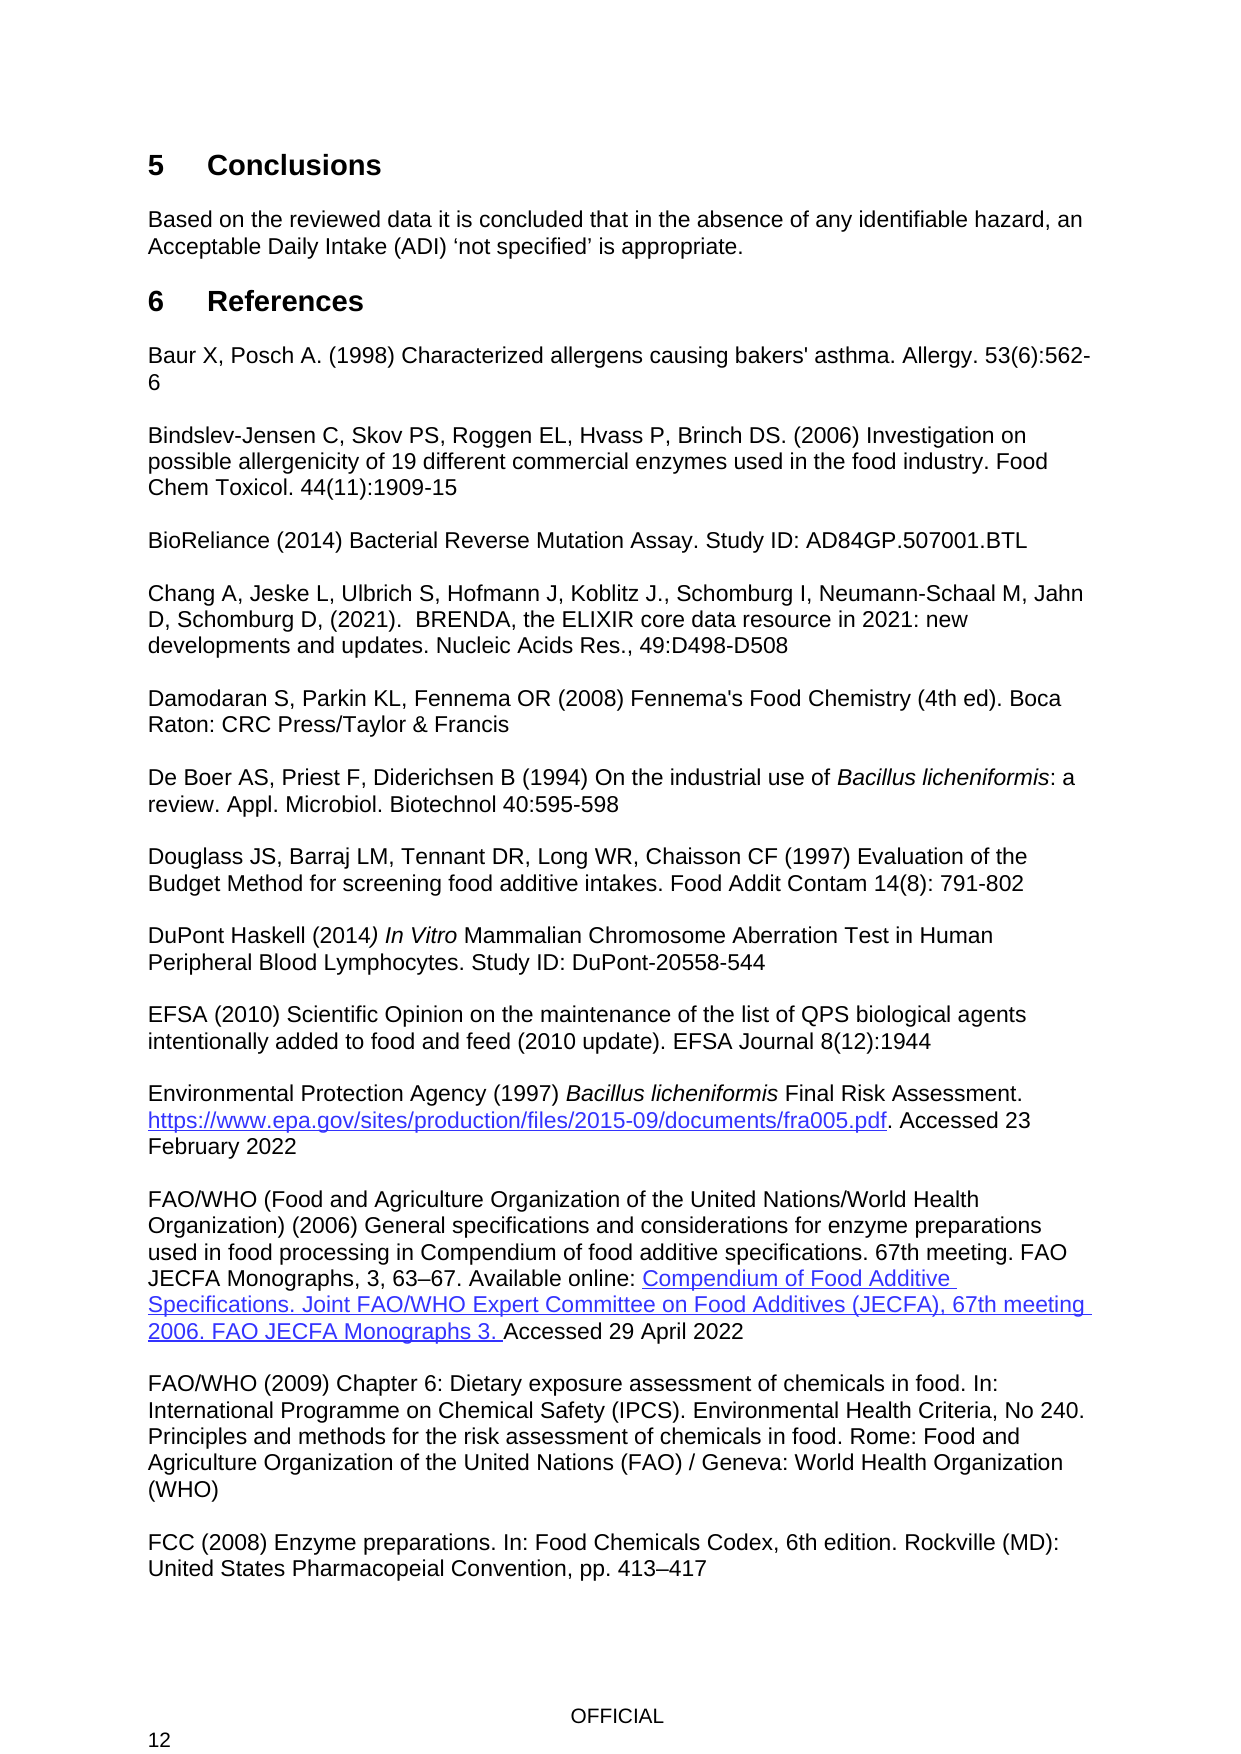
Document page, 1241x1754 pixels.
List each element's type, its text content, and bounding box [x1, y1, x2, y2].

text FAO/WHO (2009) Chapter 6: Dietary exposure assessment of chemicals in food. In: International Programme on Chemical Safety (IPCS). Environmental Health Criteria, No 240. Principles and methods for the risk assessment of chemicals in food. Rome: Food and Agriculture Organization of the United Nations (FAO) / Geneva: World Health Organization (WHO) [148, 1370, 1092, 1502]
text De Boer AS, Priest F, Diderichsen B (1994) On the industrial use of Bacillus licheniformis: a review. Appl. Microbiol. Biotechnol 40:595-598 [148, 764, 1092, 817]
text FAO/WHO (Food and Agriculture Organization of the United Nations/World Health Organization) (2006) General specifications and considerations for enzyme preparations used in food processing in Compendium of food additive specifications. 67th meeting. FAO JECFA Monographs, 3, 63–67. Available online: Compendium of Food Additive Specifications. Joint FAO/WHO Expert Committee on Food Additives (JECFA), 67th meeting 2006. FAO JECFA Monographs 3. Accessed 29 April 2022 [148, 1186, 1092, 1314]
text Environmental Protection Agency (1997) Bacillus licheniformis Final Risk Assessment. https://www.epa.gov/sites/production/files/2015-09/documents/fra005.pdf. Accessed 23 February 2022 [148, 1080, 1092, 1159]
text BioReliance (2014) Bacterial Reverse Mutation Assay. Study ID: AD84GP.507001.BTL [148, 527, 1092, 553]
text Damodaran S, Parkin KL, Fennema OR (2008) Fennema's Food Chemistry (4th ed). Boca Raton: CRC Press/Taylor & Francis [148, 685, 1092, 738]
text DuPont Haskell (2014) In Vitro Mammalian Chromosome Aberration Test in Human Peripheral Blood Lymphocytes. Study ID: DuPont-20558-544 [148, 922, 1092, 975]
subtitle 6 References [148, 284, 1092, 317]
subtitle 5 Conclusions [148, 148, 1092, 181]
text Bindslev-Jensen C, Skov PS, Roggen EL, Hvass P, Brinch DS. (2006) Investigation on possible allergenicity of 19 different commercial enzymes used in the food industry. Food Chem Toxicol. 44(11):1909-15 [148, 422, 1092, 501]
text Baur X, Posch A. (1998) Characterized allergens causing bakers' asthma. Allergy. 53(6):562-6 [148, 342, 1092, 395]
text Based on the reviewed data it is concluded that in the absence of any identifiable hazard, an Acceptable Daily Intake (ADI) ‘not specified’ is appropriate. [148, 206, 1092, 259]
text Douglass JS, Barraj LM, Tennant DR, Long WR, Chaisson CF (1997) Evaluation of the Budget Method for screening food additive intakes. Food Addit Contam 14(8): 791-802 [148, 843, 1092, 896]
text EFSA (2010) Scientific Opinion on the maintenance of the list of QPS biological agents intentionally added to food and feed (2010 update). EFSA Journal 8(12):1944 [148, 1001, 1092, 1054]
text Chang A, Jeske L, Ulbrich S, Hofmann J, Koblitz J., Schomburg I, Neumann-Schaal M, Jahn D, Schomburg D, (2021). BRENDA, the ELIXIR core data resource in 2021: new developments and updates. Nucleic Acids Res., 49:D498-D508 [148, 580, 1092, 659]
text FCC (2008) Enzyme preparations. In: Food Chemicals Codex, 6th edition. Rockville (MD): United States Pharmacopeial Convention, pp. 413–417 [148, 1528, 1092, 1581]
